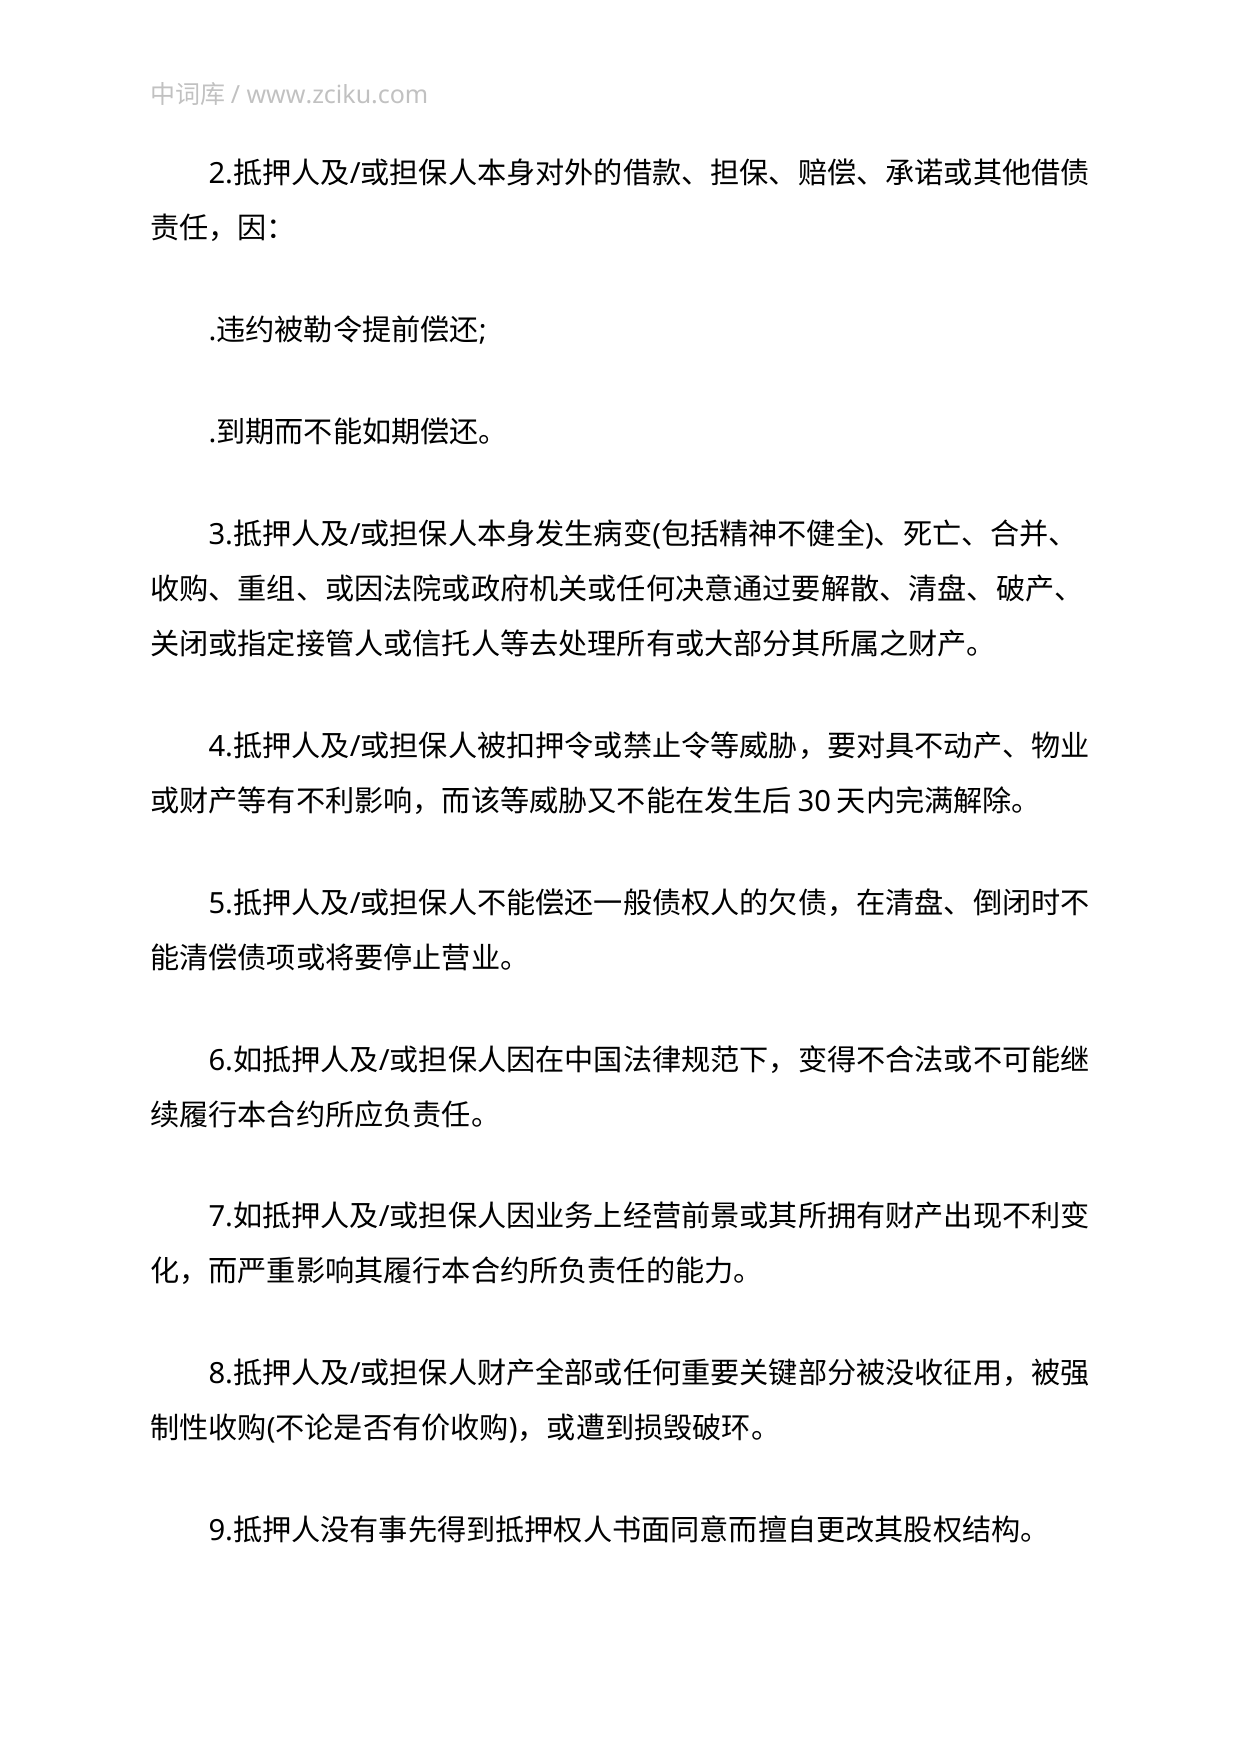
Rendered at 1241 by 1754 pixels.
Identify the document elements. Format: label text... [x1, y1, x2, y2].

text 3.抵押人及/或担保人本身发生病变(包括精神不健全)、死亡、合并、收购、重组、或因法院或政府机关或任何决意通过要解散、清盘、破产、关闭或指定接管人或信托人等去处理所有或大部分其所属之财产。 [150, 511, 1090, 663]
text 9.抵押人没有事先得到抵押权人书面同意而擅自更改其股权结构。 [150, 1507, 1090, 1549]
text 2.抵押人及/或担保人本身对外的借款、担保、赔偿、承诺或其他借债责任，因： [150, 150, 1090, 247]
text .违约被勒令提前偿还; [150, 307, 1090, 349]
text 4.抵押人及/或担保人被扣押令或禁止令等威胁，要对具不动产、物业或财产等有不利影响，而该等威胁又不能在发生后30天内完满解除。 [150, 722, 1090, 820]
text 6.如抵押人及/或担保人因在中国法律规范下，变得不合法或不可能继续履行本合约所应负责任。 [150, 1036, 1090, 1133]
text 8.抵押人及/或担保人财产全部或任何重要关键部分被没收征用，被强制性收购(不论是否有价收购)，或遭到损毁破环。 [150, 1350, 1090, 1447]
text 7.如抵押人及/或担保人因业务上经营前景或其所拥有财产出现不利变化，而严重影响其履行本合约所负责任的能力。 [150, 1193, 1090, 1290]
text 5.抵押人及/或担保人不能偿还一般债权人的欠债，在清盘、倒闭时不能清偿债项或将要停止营业。 [150, 879, 1090, 977]
text .到期而不能如期偿还。 [150, 409, 1090, 451]
